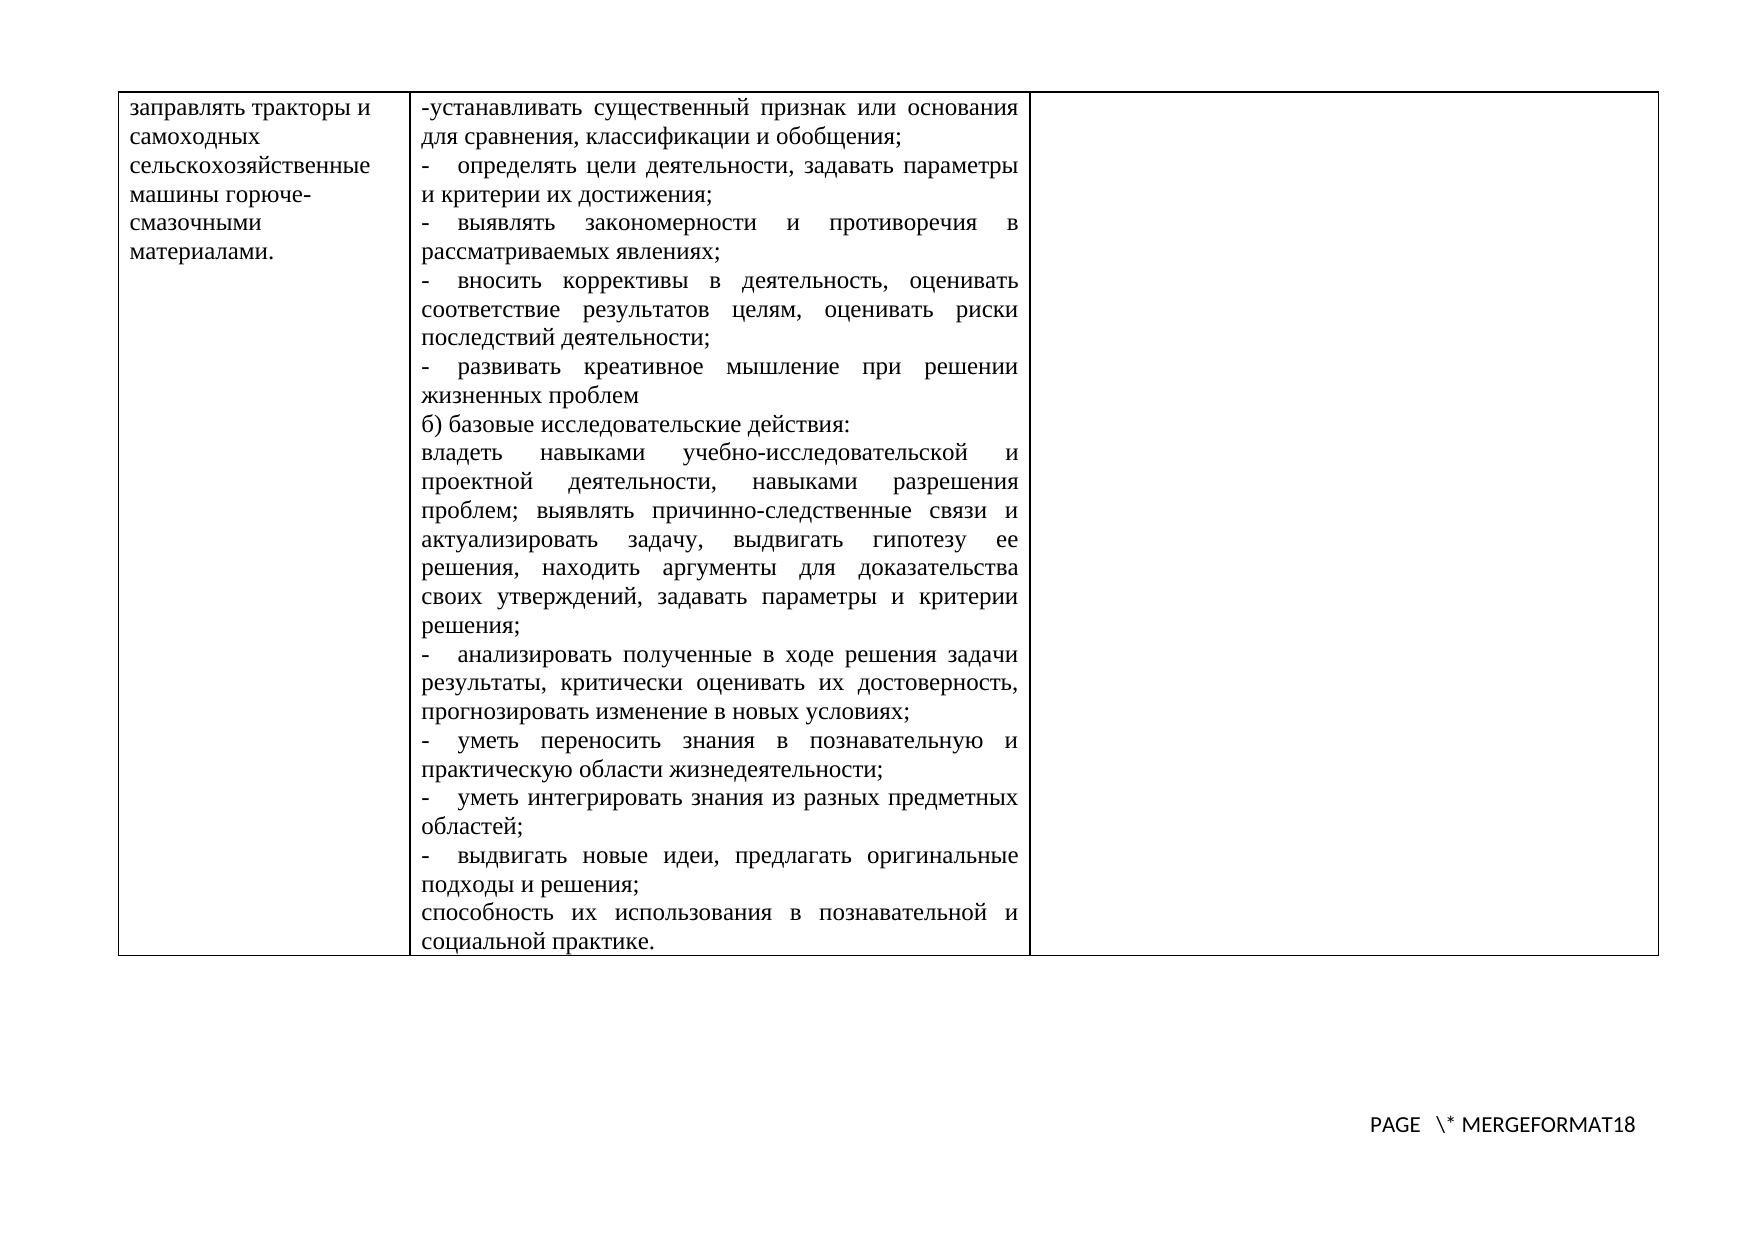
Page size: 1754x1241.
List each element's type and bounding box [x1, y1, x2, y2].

table_cell [119, 93, 409, 955]
